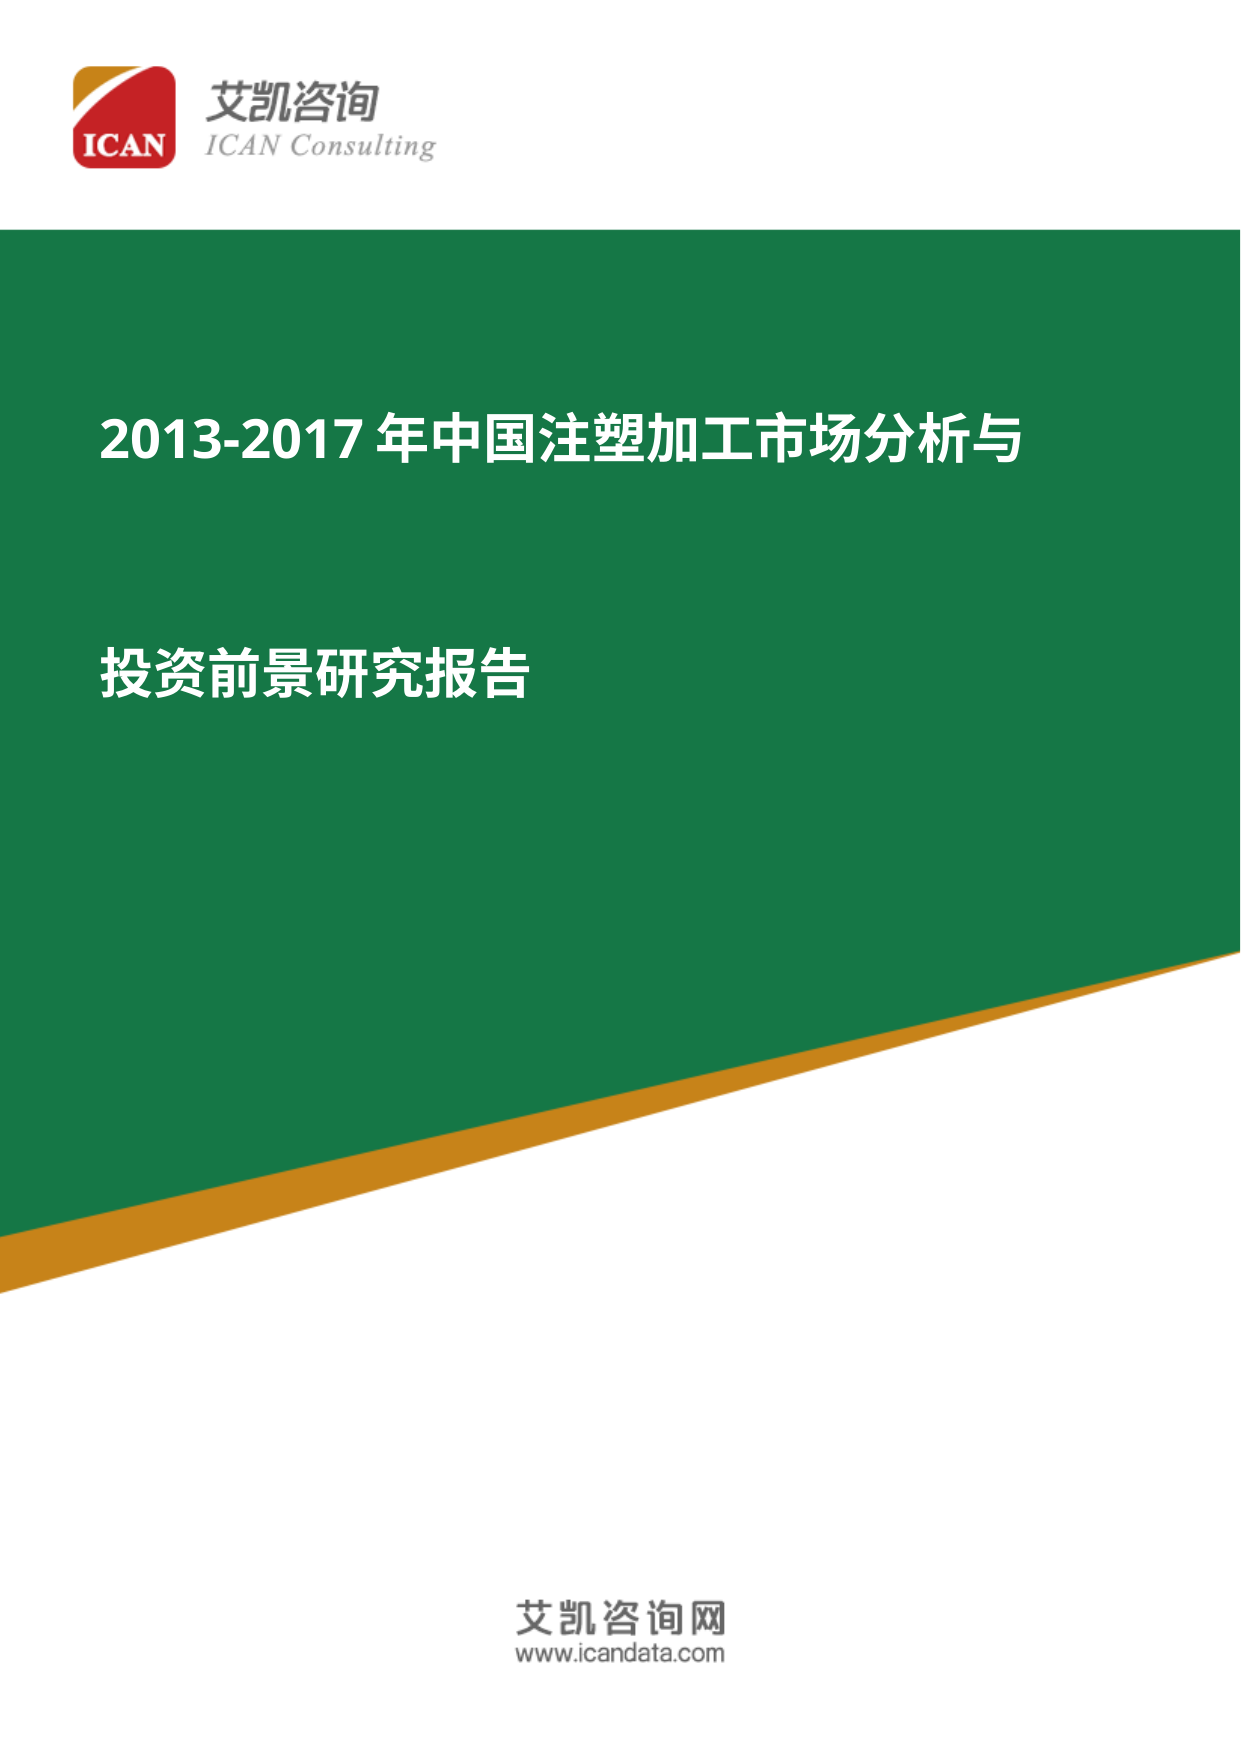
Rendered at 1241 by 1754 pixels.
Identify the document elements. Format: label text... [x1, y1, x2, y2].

subtitle 2013-2017年中国注塑加工市场分析与投资前景研究报告 [99, 386, 1053, 718]
picture [0, 5, 1241, 1754]
